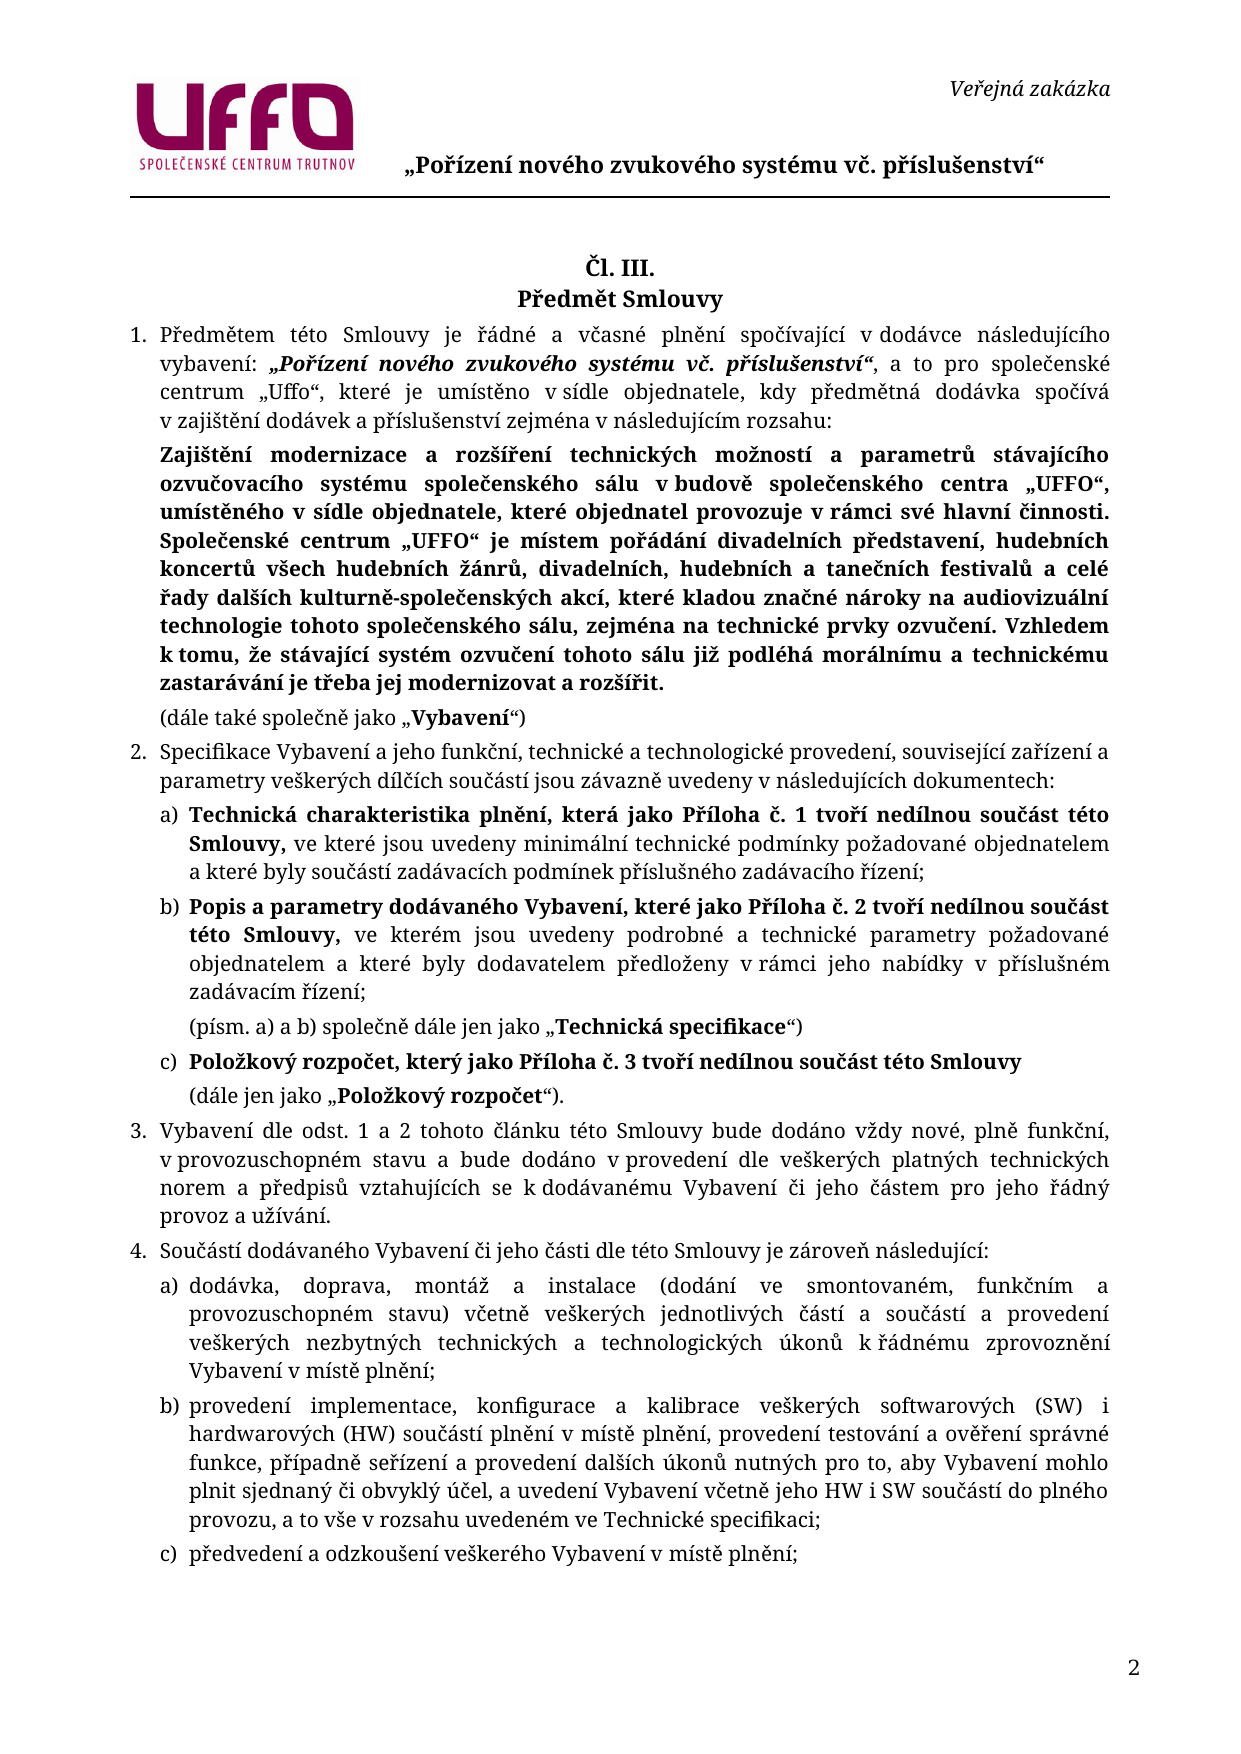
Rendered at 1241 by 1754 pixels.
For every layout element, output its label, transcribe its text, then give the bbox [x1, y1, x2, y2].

list Součástí dodávaného Vybavení či jeho části dle této Smlouvy je zároveň následující: [130, 1236, 1110, 1265]
subtitle Předmět Smlouvy [130, 283, 1110, 314]
list provedení implementace, konfigurace a kalibrace veškerých softwarových (SW) i hardwarových (HW) součástí plnění v místě plnění, provedení testování a ověření správné funkce, případně seřízení a provedení dalších úkonů nutných pro to, aby Vybavení mohlo plnit sjednaný či obvyklý účel, a uvedení Vybavení včetně jeho HW i SW součástí do plného provozu, a to vše v rozsahu uvedeném ve Technické specifikaci; [159, 1391, 1110, 1533]
list Specifikace Vybavení a jeho funkční, technické a technologické provedení, související zařízení a parametry veškerých dílčích součástí jsou závazně uvedeny v následujících dokumentech: [130, 737, 1110, 794]
subtitle Čl. III. [130, 252, 1110, 283]
picture [129, 75, 362, 177]
list Předmětem této Smlouvy je řádné a včasné plnění spočívající v dodávce následujícího vybavení: „Pořízení nového zvukového systému vč. příslušenství“, a to pro společenské centrum „Uffo“, které je umístěno v sídle objednatele, kdy předmětná dodávka spočívá v zajištění dodávek a příslušenství zejména v následujícím rozsahu: [130, 321, 1110, 434]
list Technická charakteristika plnění, která jako Příloha č. 1 tvoří nedílnou součást této Smlouvy, ve které jsou uvedeny minimální technické podmínky požadované objednatelem a které byly součástí zadávacích podmínek příslušného zadávacího řízení; [159, 801, 1110, 886]
text (dále také společně jako „Vybavení“) [159, 703, 1110, 731]
list předvedení a odzkoušení veškerého Vybavení v místě plnění; [159, 1539, 1110, 1568]
list (dále jen jako „Položkový rozpočet“). [189, 1082, 1110, 1110]
list dodávka, doprava, montáž a instalace (dodání ve smontovaném, funkčním a provozuschopném stavu) včetně veškerých jednotlivých částí a součástí a provedení veškerých nezbytných technických a technologických úkonů k řádnému zprovoznění Vybavení v místě plnění; [159, 1271, 1110, 1385]
list Popis a parametry dodávaného Vybavení, které jako Příloha č. 2 tvoří nedílnou součást této Smlouvy, ve kterém jsou uvedeny podrobné a technické parametry požadované objednatelem a které byly dodavatelem předloženy v rámci jeho nabídky v příslušném zadávacím řízení; [159, 892, 1110, 1006]
list (písm. a) a b) společně dále jen jako „Technická specifikace“) [189, 1012, 1110, 1041]
list Položkový rozpočet, který jako Příloha č. 3 tvoří nedílnou součást této Smlouvy [159, 1047, 1110, 1075]
list Vybavení dle odst. 1 a 2 tohoto článku této Smlouvy bude dodáno vždy nové, plně funkční, v provozuschopném stavu a bude dodáno v provedení dle veškerých platných technických norem a předpisů vztahujících se k dodávanému Vybavení či jeho částem pro jeho řádný provoz a užívání. [130, 1116, 1110, 1230]
text Zajištění modernizace a rozšíření technických možností a parametrů stávajícího ozvučovacího systému společenského sálu v budově společenského centra „UFFO“, umístěného v sídle objednatele, které objednatel provozuje v rámci své hlavní činnosti. Společenské centrum „UFFO“ je místem pořádání divadelních představení, hudebních koncertů všech hudebních žánrů, divadelních, hudebních a tanečních festivalů a celé řady dalších kulturně-společenských akcí, které kladou značné nároky na audiovizuální technologie tohoto společenského sálu, zejména na technické prvky ozvučení. Vzhledem k tomu, že stávající systém ozvučení tohoto sálu již podléhá morálnímu a technickému zastarávání je třeba jej modernizovat a rozšířit. [159, 441, 1110, 697]
